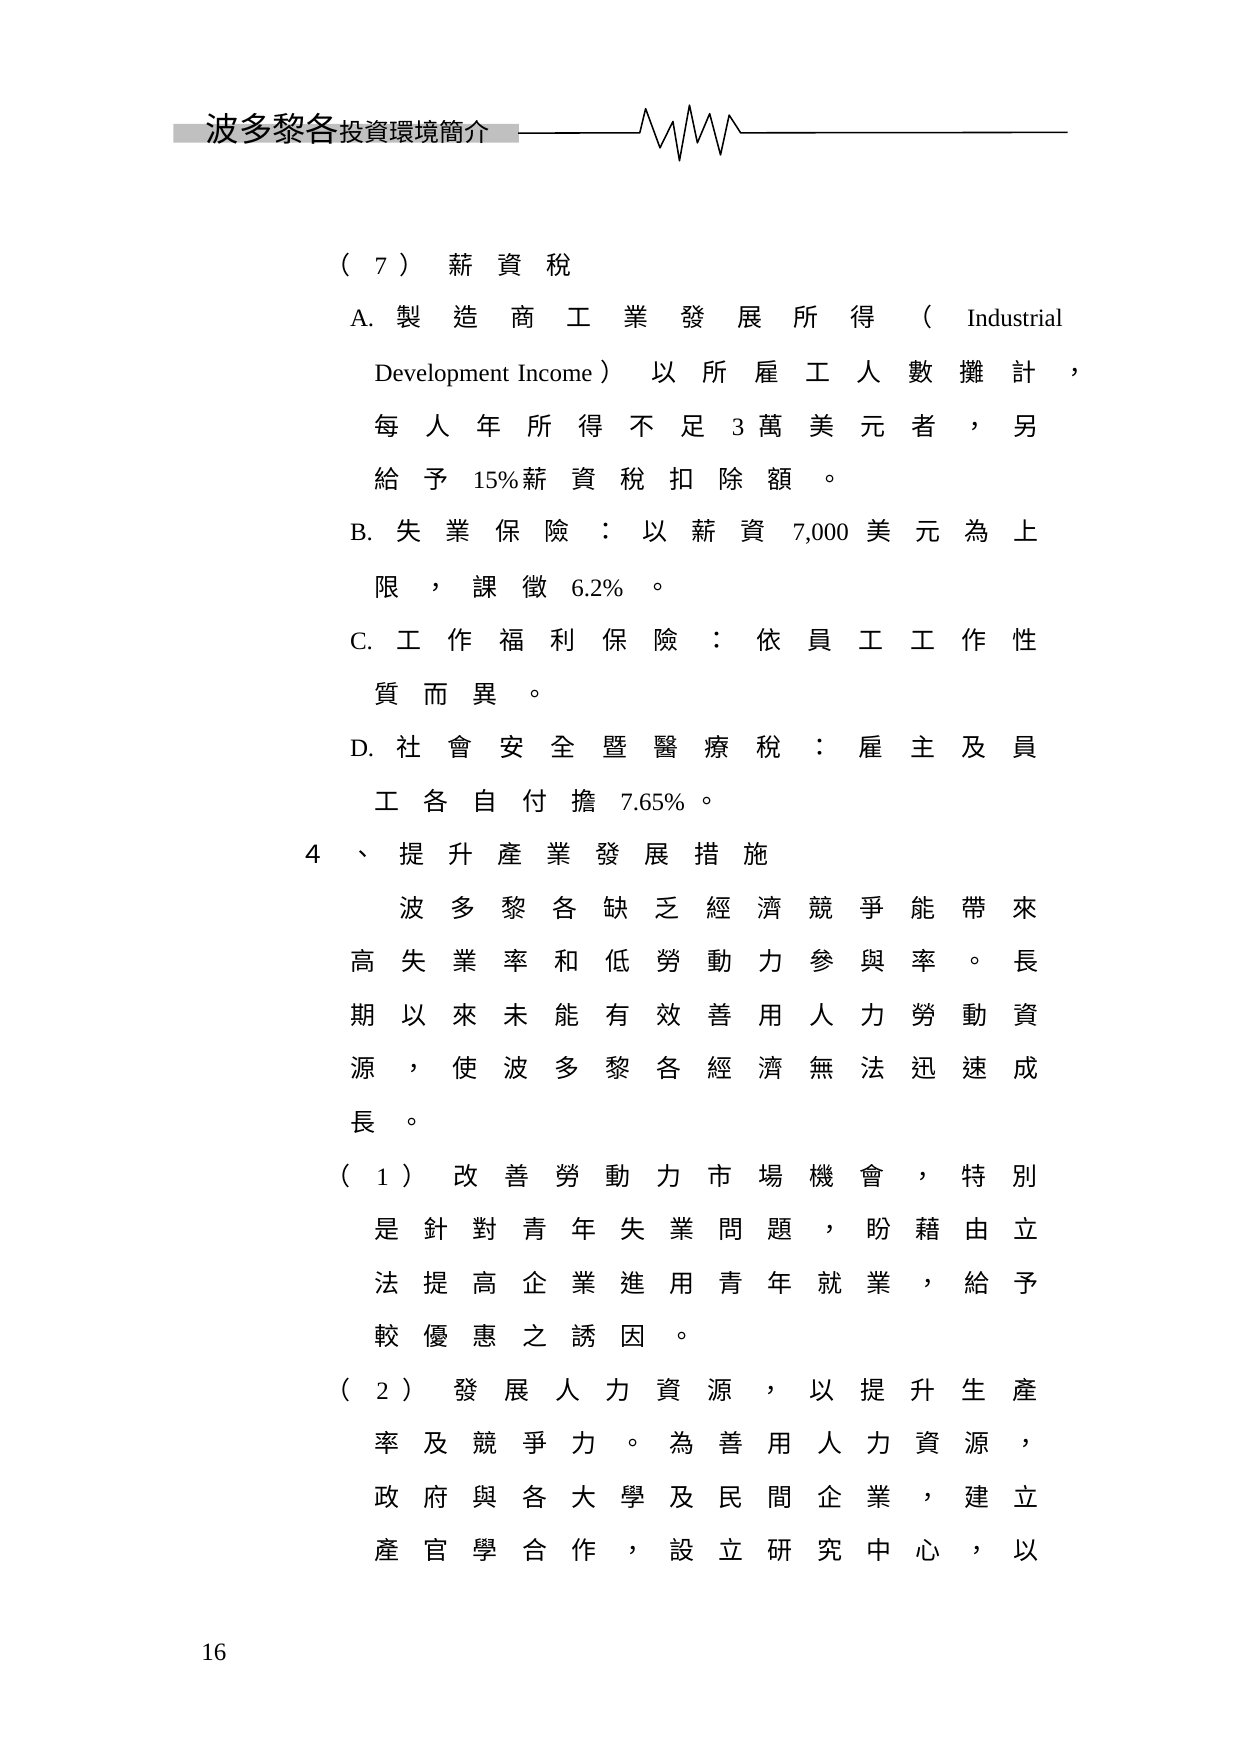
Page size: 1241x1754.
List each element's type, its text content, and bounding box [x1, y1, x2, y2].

text （7）薪資稅 [301, 237, 1063, 291]
text C. 工作福利保險：依員工工作性質而異。 [325, 612, 1063, 719]
text D. 社會安全暨醫療稅：雇主及員工各自付擔7.65%。 [325, 719, 1063, 826]
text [301, 1362, 1063, 1576]
text （1）改善勞動力市場機會，特別是針對青年失業問題，盼藉由立法提高企業進用青年就業，給予較優惠之誘因。 [301, 1147, 1063, 1362]
text 波多黎各缺乏經濟競爭能帶來高失業率和低勞動力參與率。長期以來未能有效善用人力勞動資源，使波多黎各經濟無法迅速成長。 [325, 880, 1063, 1147]
text ４、提升產業發展措施 [276, 826, 1063, 880]
text B. 失業保險：以薪資7,000美元為上限，課徵6.2%。 [325, 505, 1063, 612]
text A. 製造商工業發展所得（Industrial Development Income）以所雇工人數攤計，每人年所得不足3萬美元者，另給予15%薪資稅扣除額。 [325, 291, 1063, 505]
